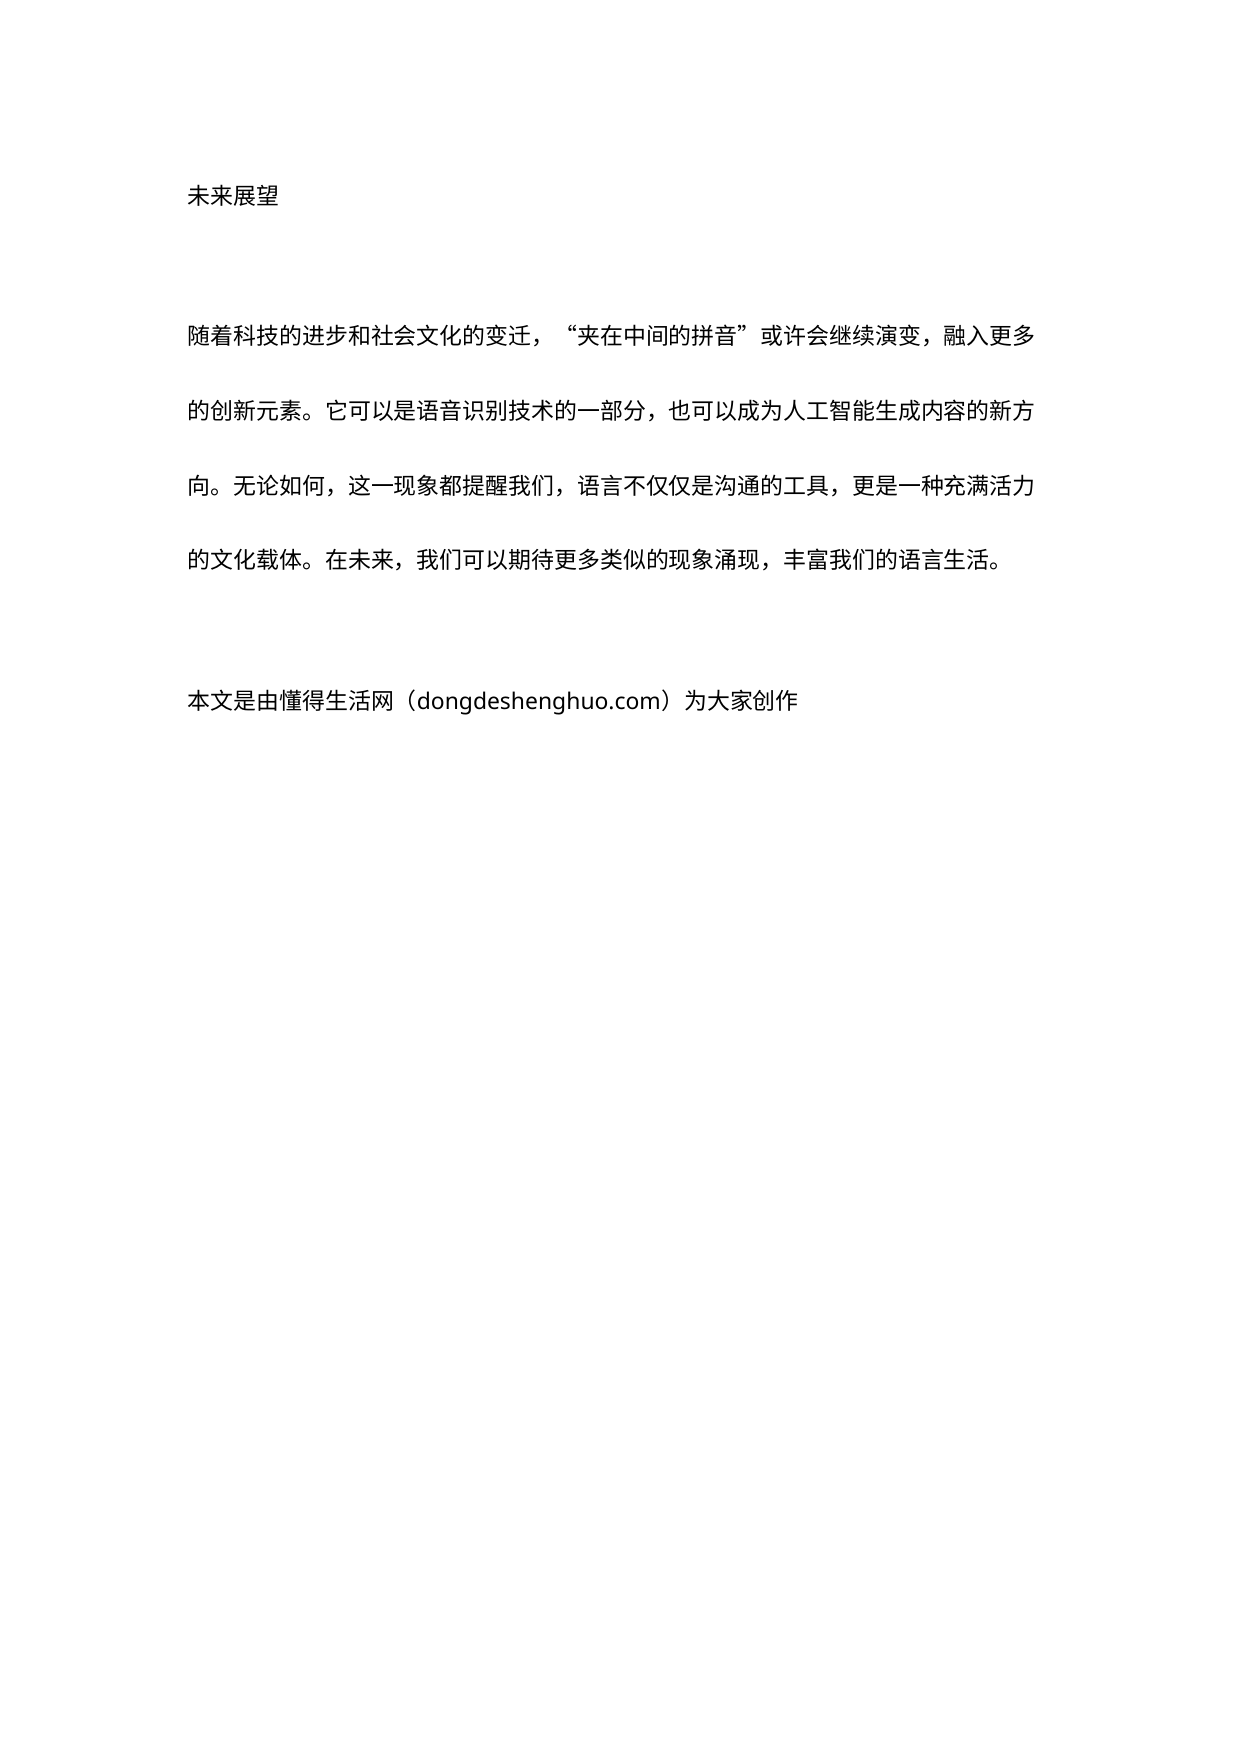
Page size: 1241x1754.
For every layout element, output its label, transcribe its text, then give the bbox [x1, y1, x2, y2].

text 本文是由懂得生活网（dongdeshenghuo.com）为大家创作 [187, 667, 1053, 732]
text 随着科技的进步和社会文化的变迁，“夹在中间的拼音”或许会继续演变，融入更多的创新元素。它可以是语音识别技术的一部分，也可以成为人工智能生成内容的新方向。无论如何，这一现象都提醒我们，语言不仅仅是沟通的工具，更是一种充满活力的文化载体。在未来，我们可以期待更多类似的现象涌现，丰富我们的语言生活。 [187, 302, 1053, 591]
text 未来展望 [187, 162, 1053, 227]
